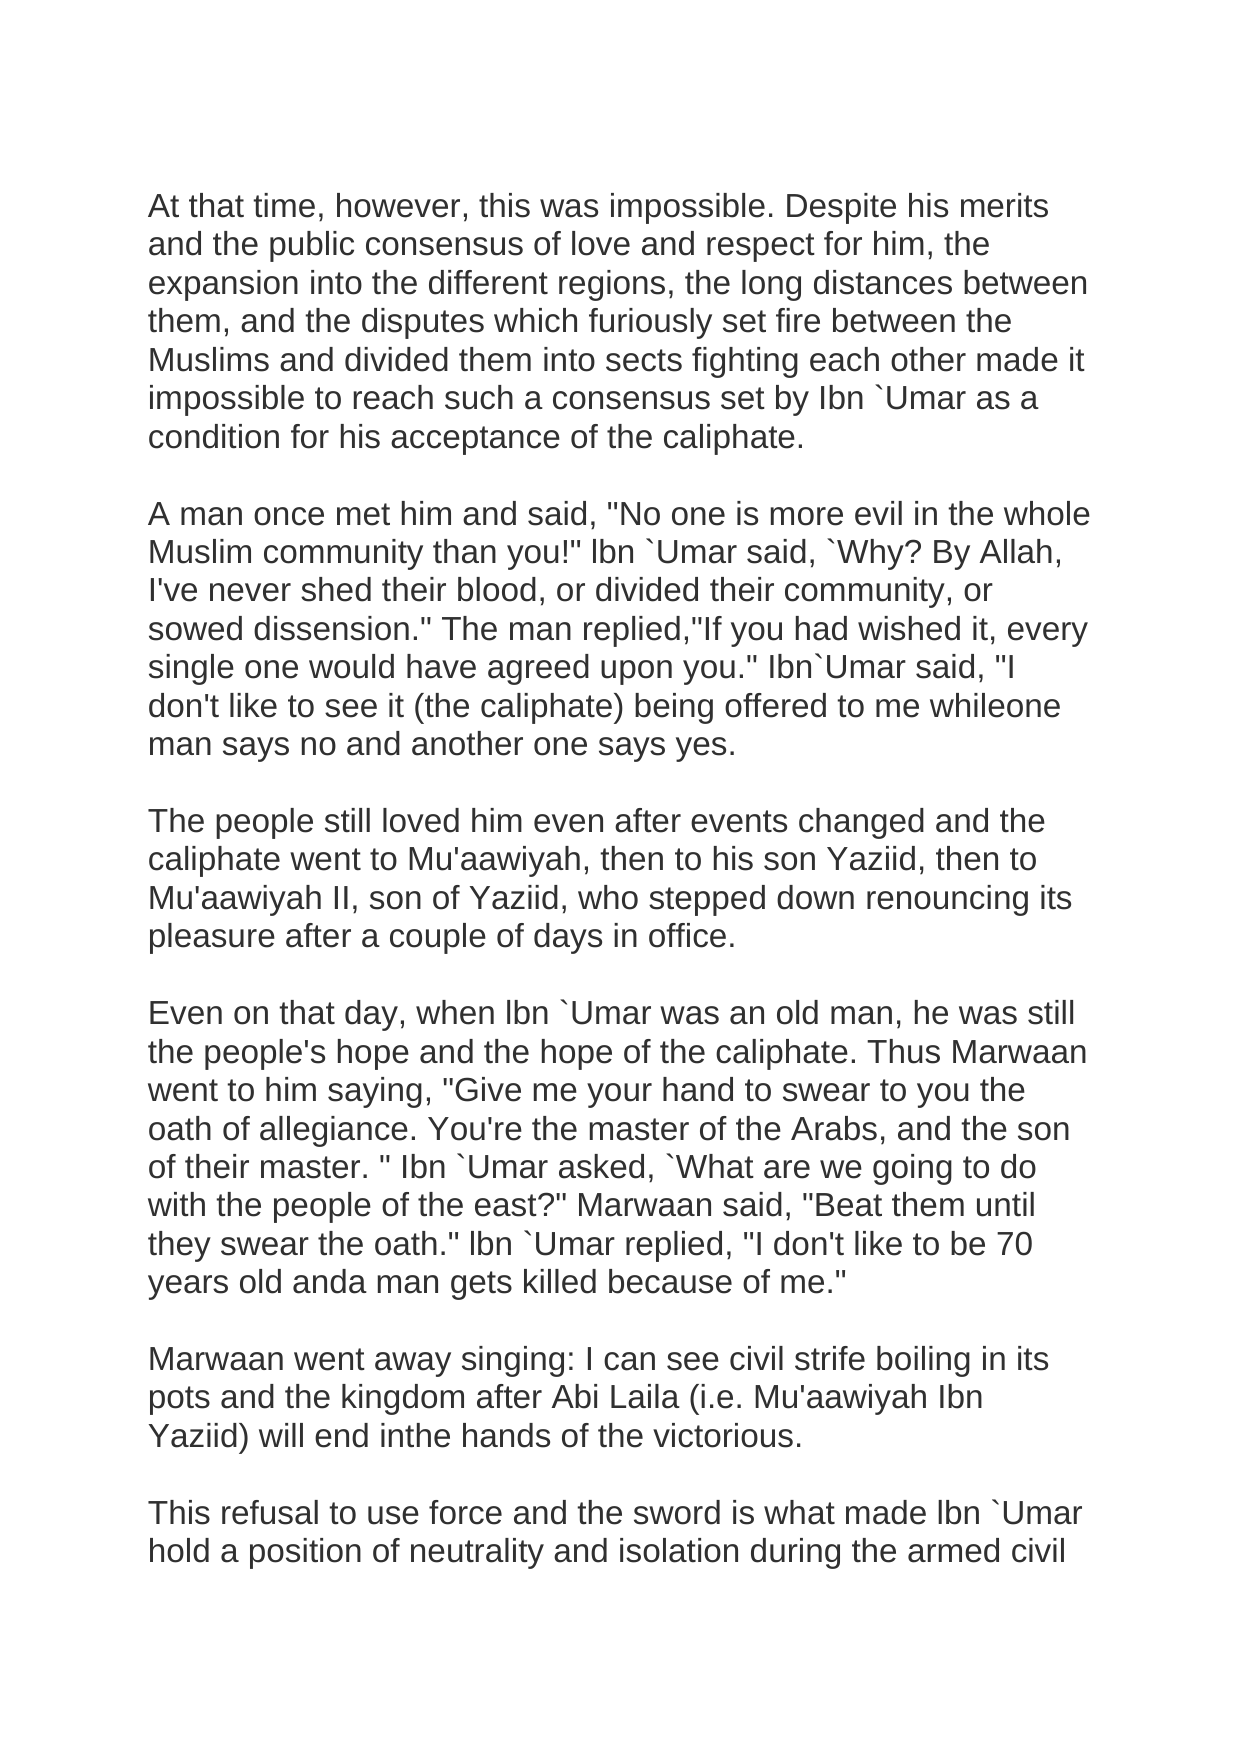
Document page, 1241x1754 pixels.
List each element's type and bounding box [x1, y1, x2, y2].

text [148, 148, 1093, 1570]
